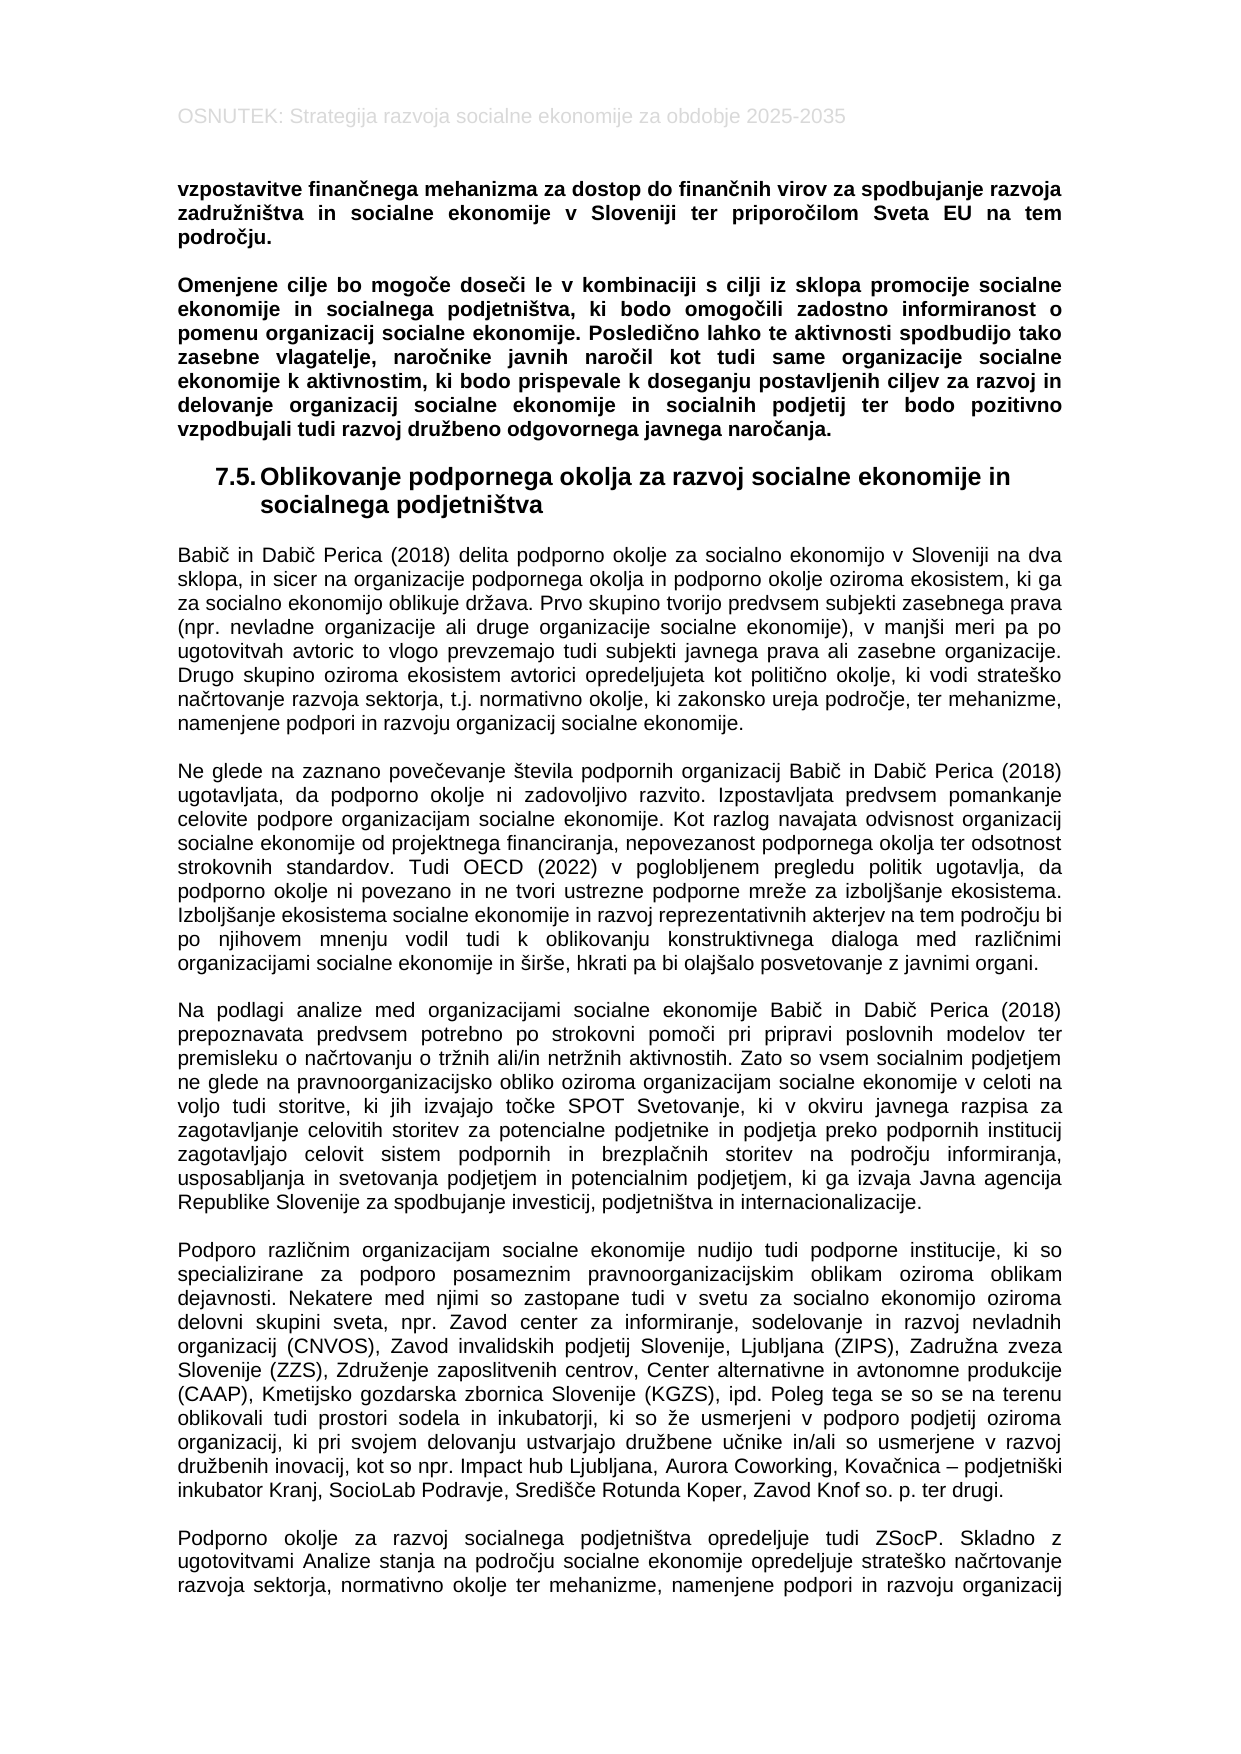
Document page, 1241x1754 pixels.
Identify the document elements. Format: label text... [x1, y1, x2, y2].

text Na podlagi analize med organizacijami socialne ekonomije Babič in Dabič Perica (2018) prepoznavata predvsem potrebno po strokovni pomoči pri pripravi poslovnih modelov ter premisleku o načrtovanju o tržnih ali/in netržnih aktivnostih. Zato so vsem socialnim podjetjem ne glede na pravnoorganizacijsko obliko oziroma organizacijam socialne ekonomije v celoti na voljo tudi storitve, ki jih izvajajo točke SPOT Svetovanje, ki v okviru javnega razpisa za zagotavljanje celovitih storitev za potencialne podjetnike in podjetja preko podpornih institucij zagotavljajo celovit sistem podpornih in brezplačnih storitev na področju informiranja, usposabljanja in svetovanja podjetjem in potencialnim podjetjem, ki ga izvaja Javna agencija Republike Slovenije za spodbujanje investicij, podjetništva in internacionalizacije. [177, 998, 1063, 1214]
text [177, 177, 1063, 249]
text Podporo različnim organizacijam socialne ekonomije nudijo tudi podporne institucije, ki so specializirane za podporo posameznim pravnoorganizacijskim oblikam oziroma oblikam dejavnosti. Nekatere med njimi so zastopane tudi v svetu za socialno ekonomijo oziroma delovni skupini sveta, npr. Zavod center za informiranje, sodelovanje in razvoj nevladnih organizacij (CNVOS), Zavod invalidskih podjetij Slovenije, Ljubljana (ZIPS), Zadružna zveza Slovenije (ZZS), Združenje zaposlitvenih centrov, Center alternativne in avtonomne produkcije (CAAP), Kmetijsko gozdarska zbornica Slovenije (KGZS), ipd. Poleg tega se so se na terenu oblikovali tudi prostori sodela in inkubatorji, ki so že usmerjeni v podporo podjetij oziroma organizacij, ki pri svojem delovanju ustvarjajo družbene učnike in/ali so usmerjene v razvoj družbenih inovacij, kot so npr. Impact hub Ljubljana, Aurora Coworking, Kovačnica – podjetniški inkubator Kranj, SocioLab Podravje, Središče Rotunda Koper, Zavod Knof so. p. ter drugi. [177, 1238, 1063, 1501]
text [177, 1525, 1063, 1597]
text Ne glede na zaznano povečevanje števila podpornih organizacij Babič in Dabič Perica (2018) ugotavljata, da podporno okolje ni zadovoljivo razvito. Izpostavljata predvsem pomankanje celovite podpore organizacijam socialne ekonomije. Kot razlog navajata odvisnost organizacij socialne ekonomije od projektnega financiranja, nepovezanost podpornega okolja ter odsotnost strokovnih standardov. Tudi OECD (2022) v poglobljenem pregledu politik ugotavlja, da podporno okolje ni povezano in ne tvori ustrezne podporne mreže za izboljšanje ekosistema. Izboljšanje ekosistema socialne ekonomije in razvoj reprezentativnih akterjev na tem področju bi po njihovem mnenju vodil tudi k oblikovanju konstruktivnega dialoga med različnimi organizacijami socialne ekonomije in širše, hkrati pa bi olajšalo posvetovanje z javnimi organi. [177, 759, 1063, 974]
subtitle Oblikovanje podpornega okolja za razvoj socialne ekonomije in socialnega podjetništva [215, 462, 1063, 519]
text Omenjene cilje bo mogoče doseči le v kombinaciji s cilji iz sklopa promocije socialne ekonomije in socialnega podjetništva, ki bodo omogočili zadostno informiranost o pomenu organizacij socialne ekonomije. Posledično lahko te aktivnosti spodbudijo tako zasebne vlagatelje, naročnike javnih naročil kot tudi same organizacije socialne ekonomije k aktivnostim, ki bodo prispevale k doseganju postavljenih ciljev za razvoj in delovanje organizacij socialne ekonomije in socialnih podjetij ter bodo pozitivno vzpodbujali tudi razvoj družbeno odgovornega javnega naročanja. [177, 273, 1063, 441]
text Babič in Dabič Perica (2018) delita podporno okolje za socialno ekonomijo v Sloveniji na dva sklopa, in sicer na organizacije podpornega okolja in podporno okolje oziroma ekosistem, ki ga za socialno ekonomijo oblikuje država. Prvo skupino tvorijo predvsem subjekti zasebnega prava (npr. nevladne organizacije ali druge organizacije socialne ekonomije), v manjši meri pa po ugotovitvah avtoric to vlogo prevzemajo tudi subjekti javnega prava ali zasebne organizacije. Drugo skupino oziroma ekosistem avtorici opredeljujeta kot politično okolje, ki vodi strateško načrtovanje razvoja sektorja, t.j. normativno okolje, ki zakonsko ureja področje, ter mehanizme, namenjene podpori in razvoju organizacij socialne ekonomije. [177, 543, 1063, 735]
